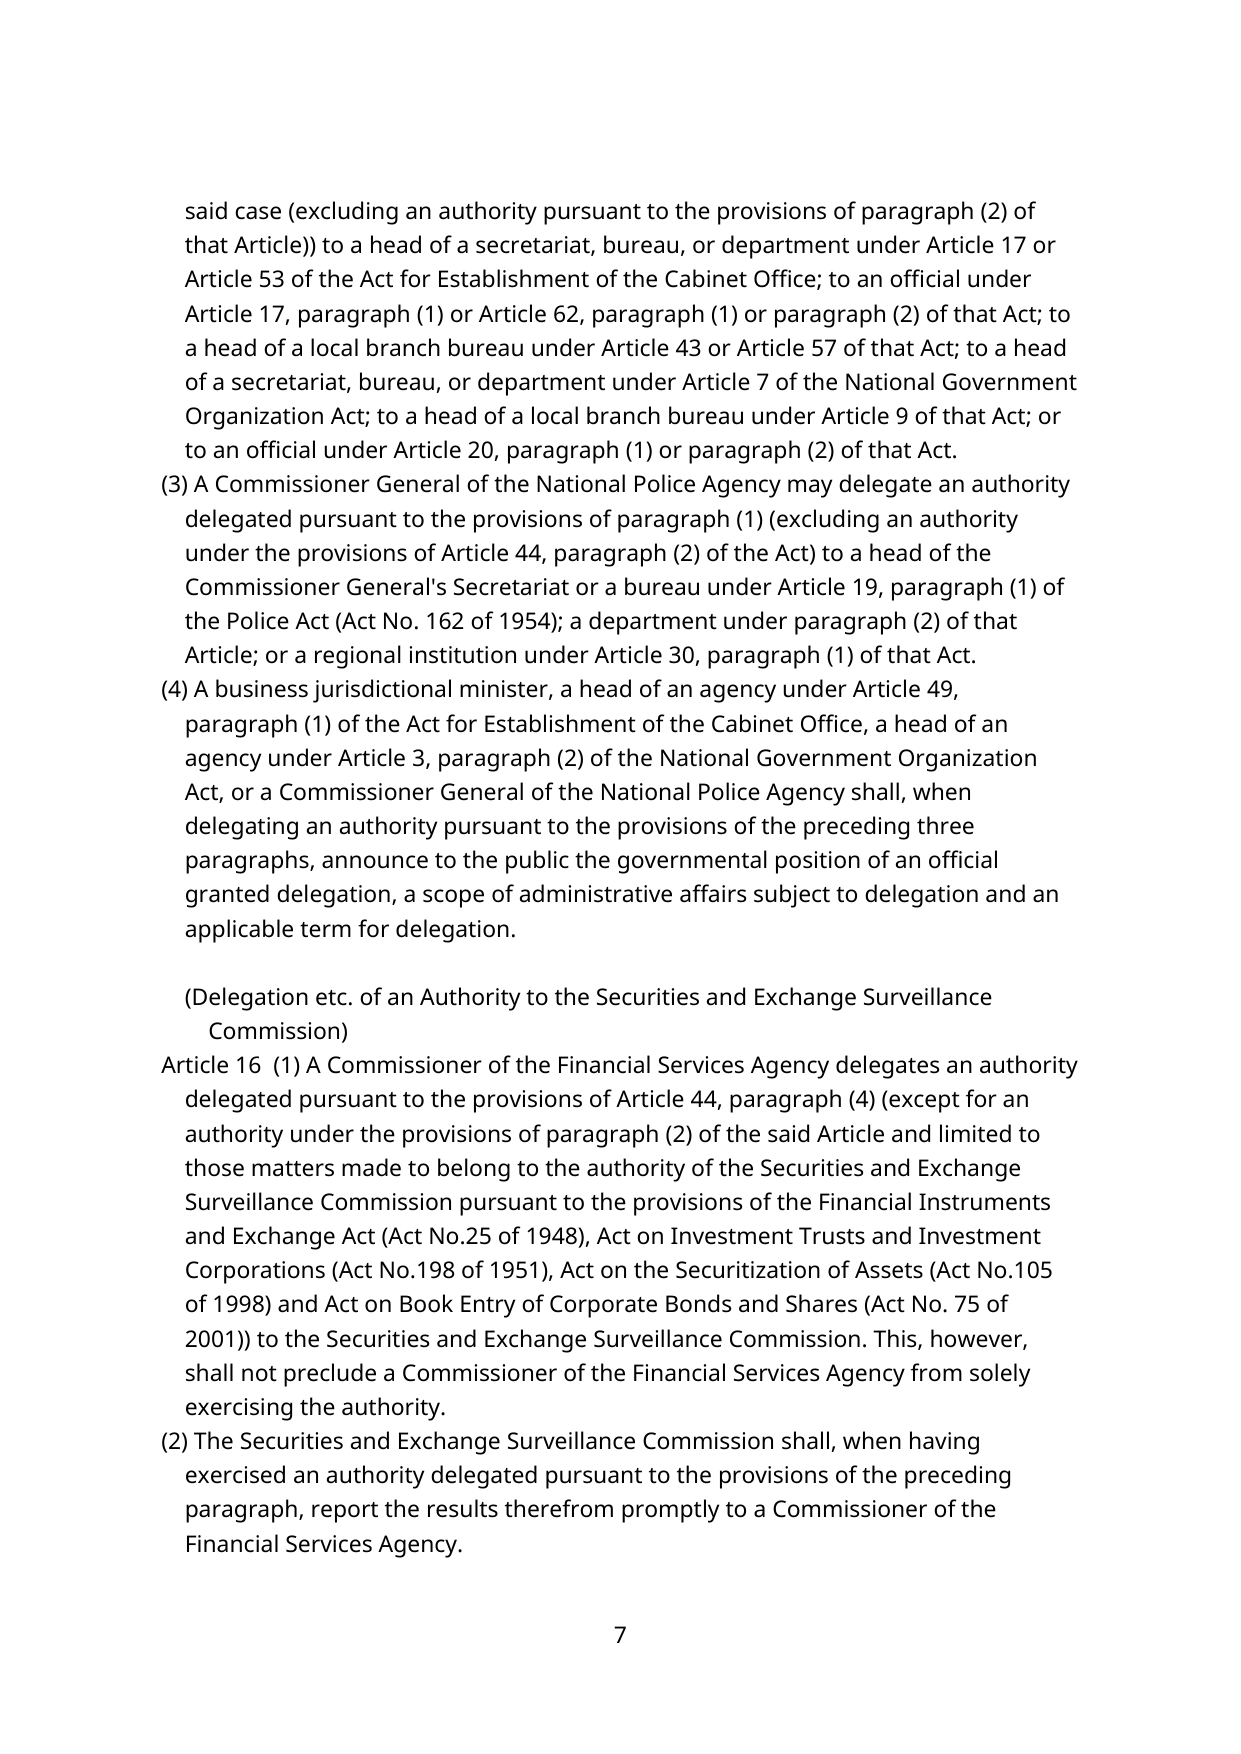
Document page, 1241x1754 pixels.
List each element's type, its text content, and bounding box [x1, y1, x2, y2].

text (2) The Securities and Exchange Surveillance Commission shall, when having exercised an authority delegated pursuant to the provisions of the preceding paragraph, report the results therefrom promptly to a Commissioner of the Financial Services Agency. [161, 1424, 1079, 1560]
text Article 16 (1) A Commissioner of the Financial Services Agency delegates an authority delegated pursuant to the provisions of Article 44, paragraph (4) (except for an authority under the provisions of paragraph (2) of the said Article and limited to those matters made to belong to the authority of the Securities and Exchange Surveillance Commission pursuant to the provisions of the Financial Instruments and Exchange Act (Act No.25 of 1948), Act on Investment Trusts and Investment Corporations (Act No.198 of 1951), Act on the Securitization of Assets (Act No.105 of 1998) and Act on Book Entry of Corporate Bonds and Shares (Act No. 75 of 2001)) to the Securities and Exchange Surveillance Commission. This, however, shall not preclude a Commissioner of the Financial Services Agency from solely exercising the authority. [161, 1048, 1079, 1424]
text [161, 194, 1079, 467]
text (3) A Commissioner General of the National Police Agency may delegate an authority delegated pursuant to the provisions of paragraph (1) (excluding an authority under the provisions of Article 44, paragraph (2) of the Act) to a head of the Commissioner General's Secretariat or a bureau under Article 19, paragraph (1) of the Police Act (Act No. 162 of 1954); a department under paragraph (2) of that Article; or a regional institution under Article 30, paragraph (1) of that Act. [161, 467, 1079, 672]
text (Delegation etc. of an Authority to the Securities and Exchange Surveillance Commission) [184, 979, 1079, 1048]
text (4) A business jurisdictional minister, a head of an agency under Article 49, paragraph (1) of the Act for Establishment of the Cabinet Office, a head of an agency under Article 3, paragraph (2) of the National Government Organization Act, or a Commissioner General of the National Police Agency shall, when delegating an authority pursuant to the provisions of the preceding three paragraphs, announce to the public the governmental position of an official granted delegation, a scope of administrative affairs subject to delegation and an applicable term for delegation. [161, 672, 1079, 945]
